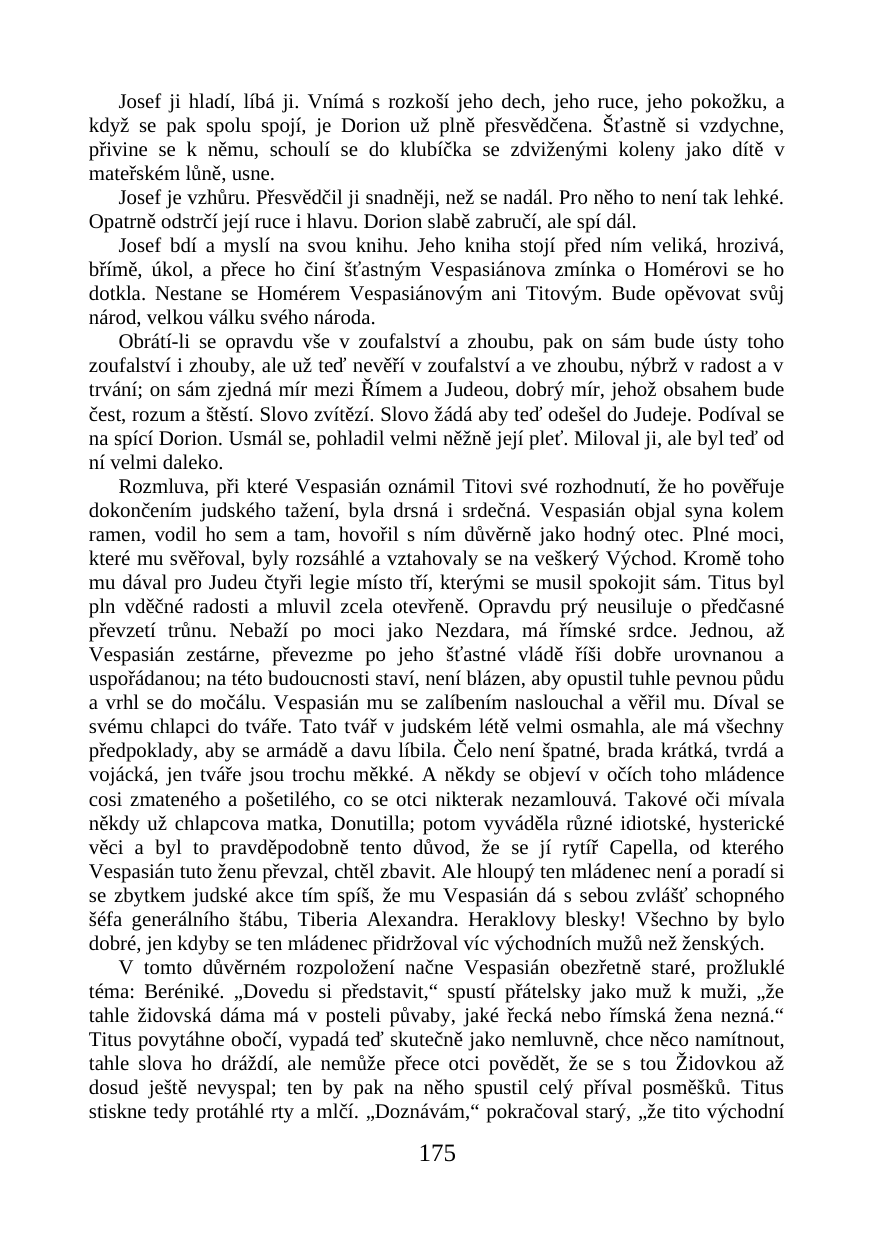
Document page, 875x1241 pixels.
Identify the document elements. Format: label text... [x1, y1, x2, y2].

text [89, 955, 785, 1123]
text Josef je vzhůru. Přesvědčil ji snadněji, než se nadál. Pro něho to není tak lehké. Opatrně odstrčí její ruce i hlavu. Dorion slabě zabručí, ale spí dál. [89, 185, 785, 233]
text Josef bdí a myslí na svou knihu. Jeho kniha stojí před ním veliká, hrozivá, břímě, úkol, a přece ho činí šťastným Vespasiánova zmínka o Homérovi se ho dotkla. Nestane se Homérem Vespasiánovým ani Titovým. Bude opěvovat svůj národ, velkou válku svého národa. [89, 233, 785, 329]
text Josef ji hladí, líbá ji. Vnímá s rozkoší jeho dech, jeho ruce, jeho pokožku, a když se pak spolu spojí, je Dorion už plně přesvědčena. Šťastně si vzdychne, přivine se k němu, schoulí se do klubíčka se zdviženými koleny jako dítě v mateřském lůně, usne. [89, 89, 785, 185]
text Obrátí-li se opravdu vše v zoufalství a zhoubu, pak on sám bude ústy toho zoufalství i zhouby, ale už teď nevěří v zoufalství a ve zhoubu, nýbrž v radost a v trvání; on sám zjedná mír mezi Římem a Judeou, dobrý mír, jehož obsahem bude čest, rozum a štěstí. Slovo zvítězí. Slovo žádá aby teď odešel do Judeje. Podíval se na spící Dorion. Usmál se, pohladil velmi něžně její pleť. Miloval ji, ale byl teď od ní velmi daleko. [89, 329, 785, 474]
text Rozmluva, při které Vespasián oznámil Titovi své rozhodnutí, že ho pověřuje dokončením judského tažení, byla drsná i srdečná. Vespasián objal syna kolem ramen, vodil ho sem a tam, hovořil s ním důvěrně jako hodný otec. Plné moci, které mu svěřoval, byly rozsáhlé a vztahovaly se na veškerý Východ. Kromě toho mu dával pro Judeu čtyři legie místo tří, kterými se musil spokojit sám. Titus byl pln vděčné radosti a mluvil zcela otevřeně. Opravdu prý neusiluje o předčasné převzetí trůnu. Nebaží po moci jako Nezdara, má římské srdce. Jednou, až Vespasián zestárne, převezme po jeho šťastné vládě říši dobře urovnanou a uspořádanou; na této budoucnosti staví, není blázen, aby opustil tuhle pevnou půdu a vrhl se do močálu. Vespasián mu se zalíbením naslouchal a věřil mu. Díval se svému chlapci do tváře. Tato tvář v judském létě velmi osmahla, ale má všechny předpoklady, aby se armádě a davu líbila. Čelo není špatné, brada krátká, tvrdá a vojácká, jen tváře jsou trochu měkké. A někdy se objeví v očích toho mládence cosi zmateného a pošetilého, co se otci nikterak nezamlouvá. Takové oči mívala někdy už chlapcova matka, Donutilla; potom vyváděla různé idiotské, hysterické věci a byl to pravděpodobně tento důvod, že se jí rytíř Capella, od kterého Vespasián tuto ženu převzal, chtěl zbavit. Ale hloupý ten mládenec není a poradí si se zbytkem judské akce tím spíš, že mu Vespasián dá s sebou zvlášť schopného šéfa generálního štábu, Tiberia Alexandra. Heraklovy blesky! Všechno by bylo dobré, jen kdyby se ten mládenec přidržoval víc východních mužů než ženských. [89, 474, 785, 955]
